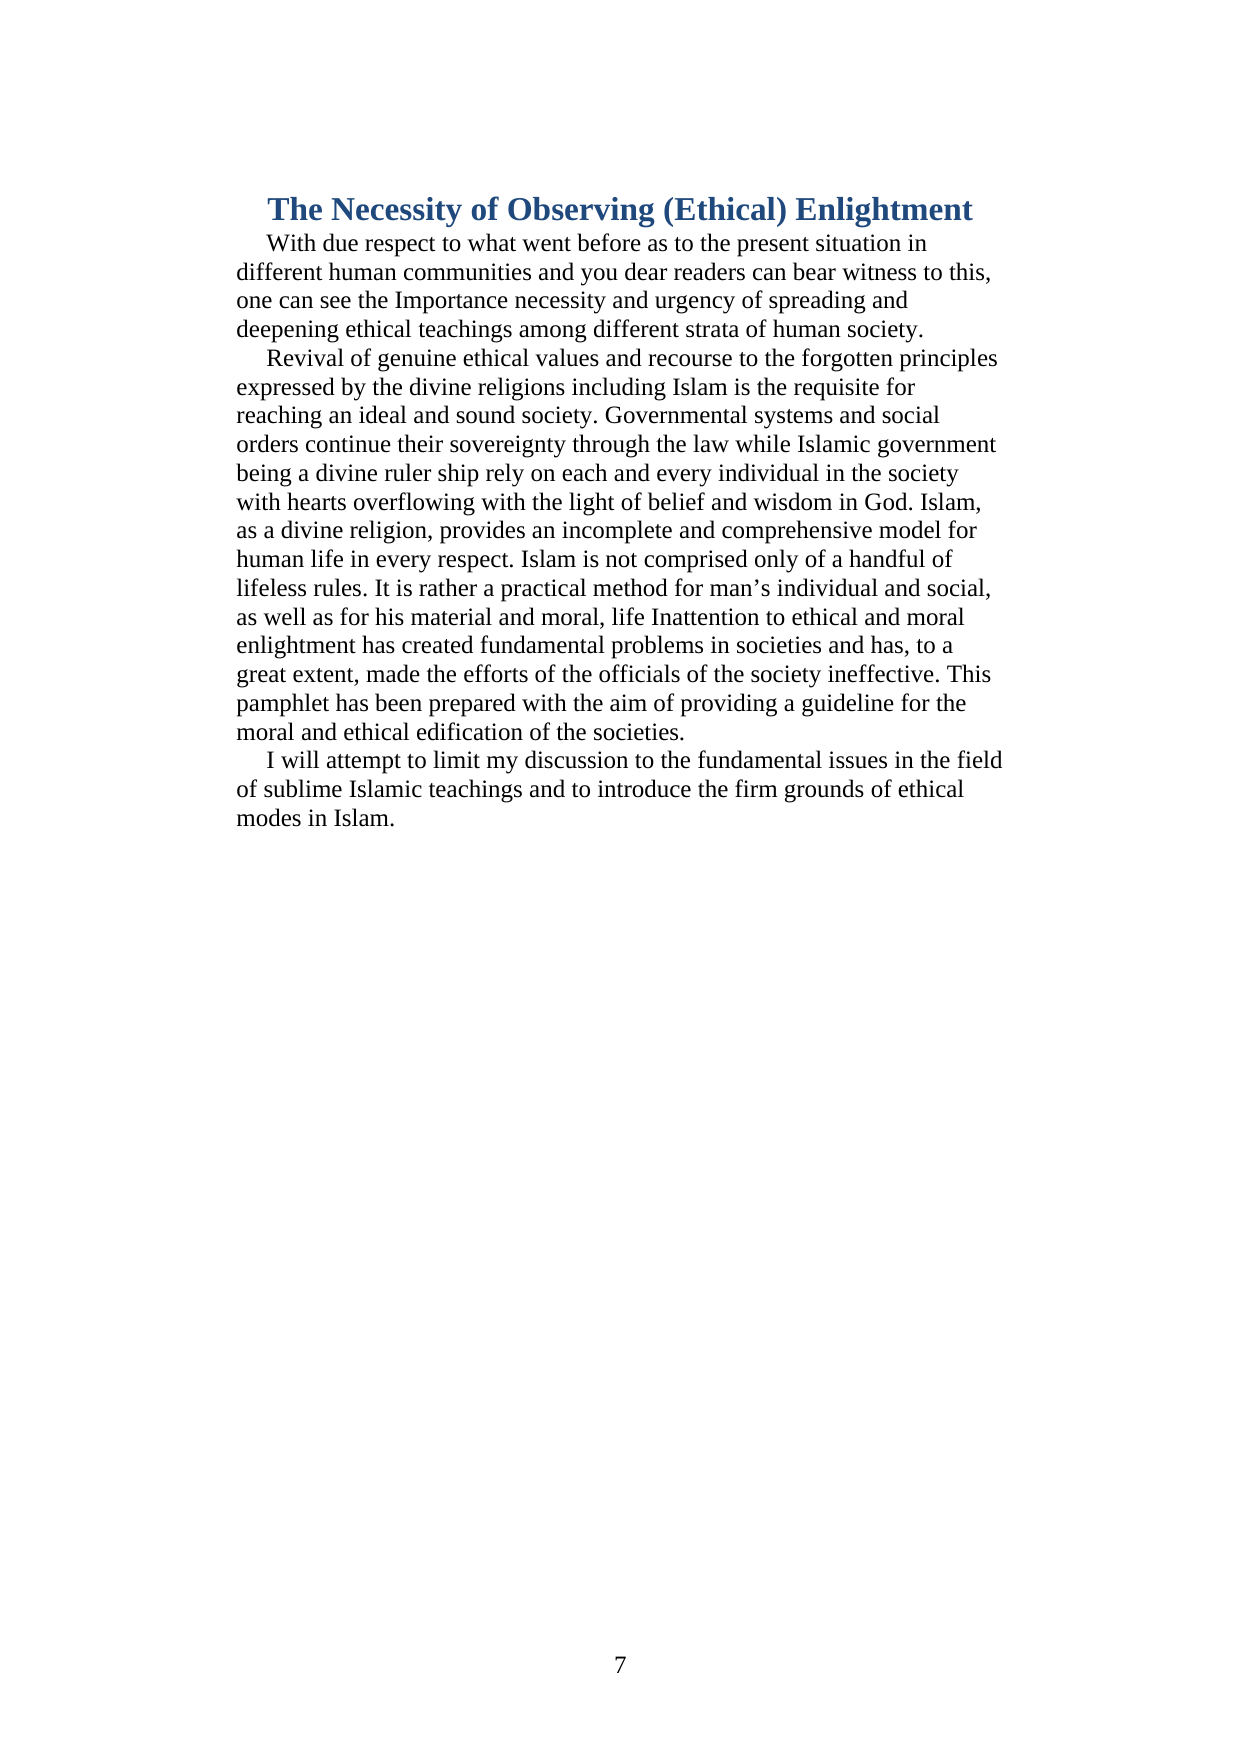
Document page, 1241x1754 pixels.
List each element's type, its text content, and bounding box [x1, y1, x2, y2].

text Revival of genuine ethical values and recourse to the forgotten principles expressed by the divine religions including Islam is the requisite for reaching an ideal and sound society. Governmental systems and social orders continue their sovereignty through the law while Islamic government being a divine ruler ship rely on each and every individual in the society with hearts overflowing with the light of belief and wisdom in God. Islam, as a divine religion, provides an incomplete and comprehensive model for human life in every respect. Islam is not comprised only of a handful of lifeless rules. It is rather a practical method for man’s individual and social, as well as for his material and moral, life Inattention to ethical and moral enlightment has created fundamental problems in societies and has, to a great extent, made the efforts of the officials of the society ineffective. This pamphlet has been prepared with the aim of providing a guideline for the moral and ethical edification of the societies. [236, 343, 1004, 746]
text With due respect to what went before as to the present situation in different human communities and you dear readers can bear witness to this, one can see the Importance necessity and urgency of spreading and deepening ethical teachings among different strata of human society. [236, 228, 1004, 343]
text I will attempt to limit my discussion to the fundamental issues in the field of sublime Islamic teachings and to introduce the firm grounds of ethical modes in Islam. [236, 746, 1004, 832]
subtitle The Necessity of Observing (Ethical) Enlightment [236, 190, 1004, 228]
